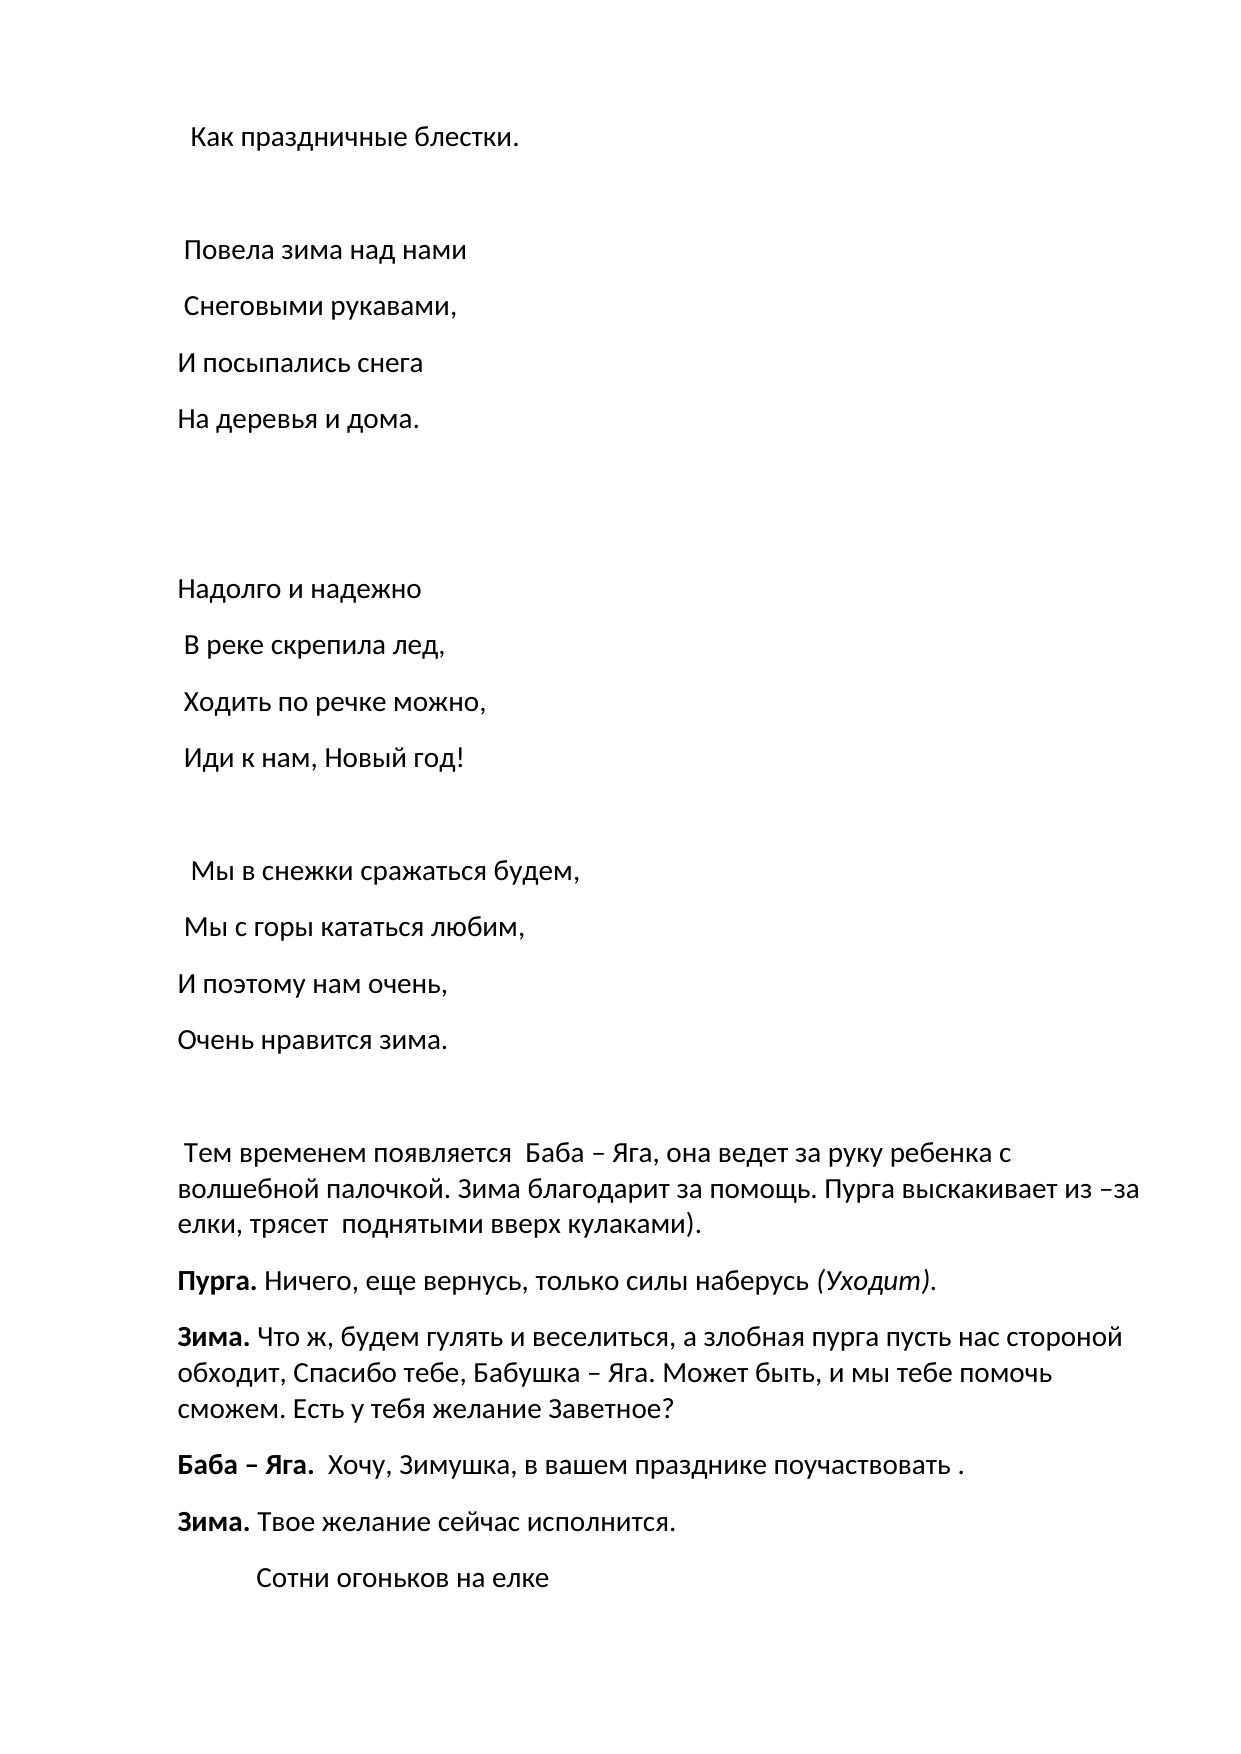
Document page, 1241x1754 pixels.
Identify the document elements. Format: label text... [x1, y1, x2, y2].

text На деревья и дома. [177, 400, 1152, 436]
text Зима. Что ж, будем гулять и веселиться, а злобная пурга пусть нас стороной обходит, Спасибо тебе, Бабушка – Яга. Может быть, и мы тебе помочь сможем. Есть у тебя желание Заветное? [177, 1318, 1152, 1425]
text Надолго и надежно [177, 570, 1152, 605]
text Баба – Яга. Хочу, Зимушка, в вашем празднике поучаствовать . [177, 1446, 1152, 1482]
text Тем временем появляется Баба – Яга, она ведет за руку ребенка с волшебной палочкой. Зима благодарит за помощь. Пурга выскакивает из –за елки, трясет поднятыми вверх кулаками). [177, 1134, 1152, 1241]
text Повела зима над нами [177, 231, 1152, 267]
text Сотни огоньков на елке [177, 1559, 1152, 1595]
text Как праздничные блестки. [177, 118, 1152, 154]
text Мы с горы кататься любим, [177, 908, 1152, 944]
text Мы в снежки сражаться будем, [177, 852, 1152, 888]
text Зима. Твое желание сейчас исполнится. [177, 1503, 1152, 1538]
text Ходить по речке можно, [177, 683, 1152, 718]
text И посыпались снега [177, 344, 1152, 379]
text Иди к нам, Новый год! [177, 739, 1152, 775]
text В реке скрепила лед, [177, 626, 1152, 662]
text Снеговыми рукавами, [177, 287, 1152, 323]
text Пурга. Ничего, еще вернусь, только силы наберусь (Уходит). [177, 1262, 1152, 1298]
text И поэтому нам очень, [177, 965, 1152, 1001]
text Очень нравится зима. [177, 1021, 1152, 1057]
